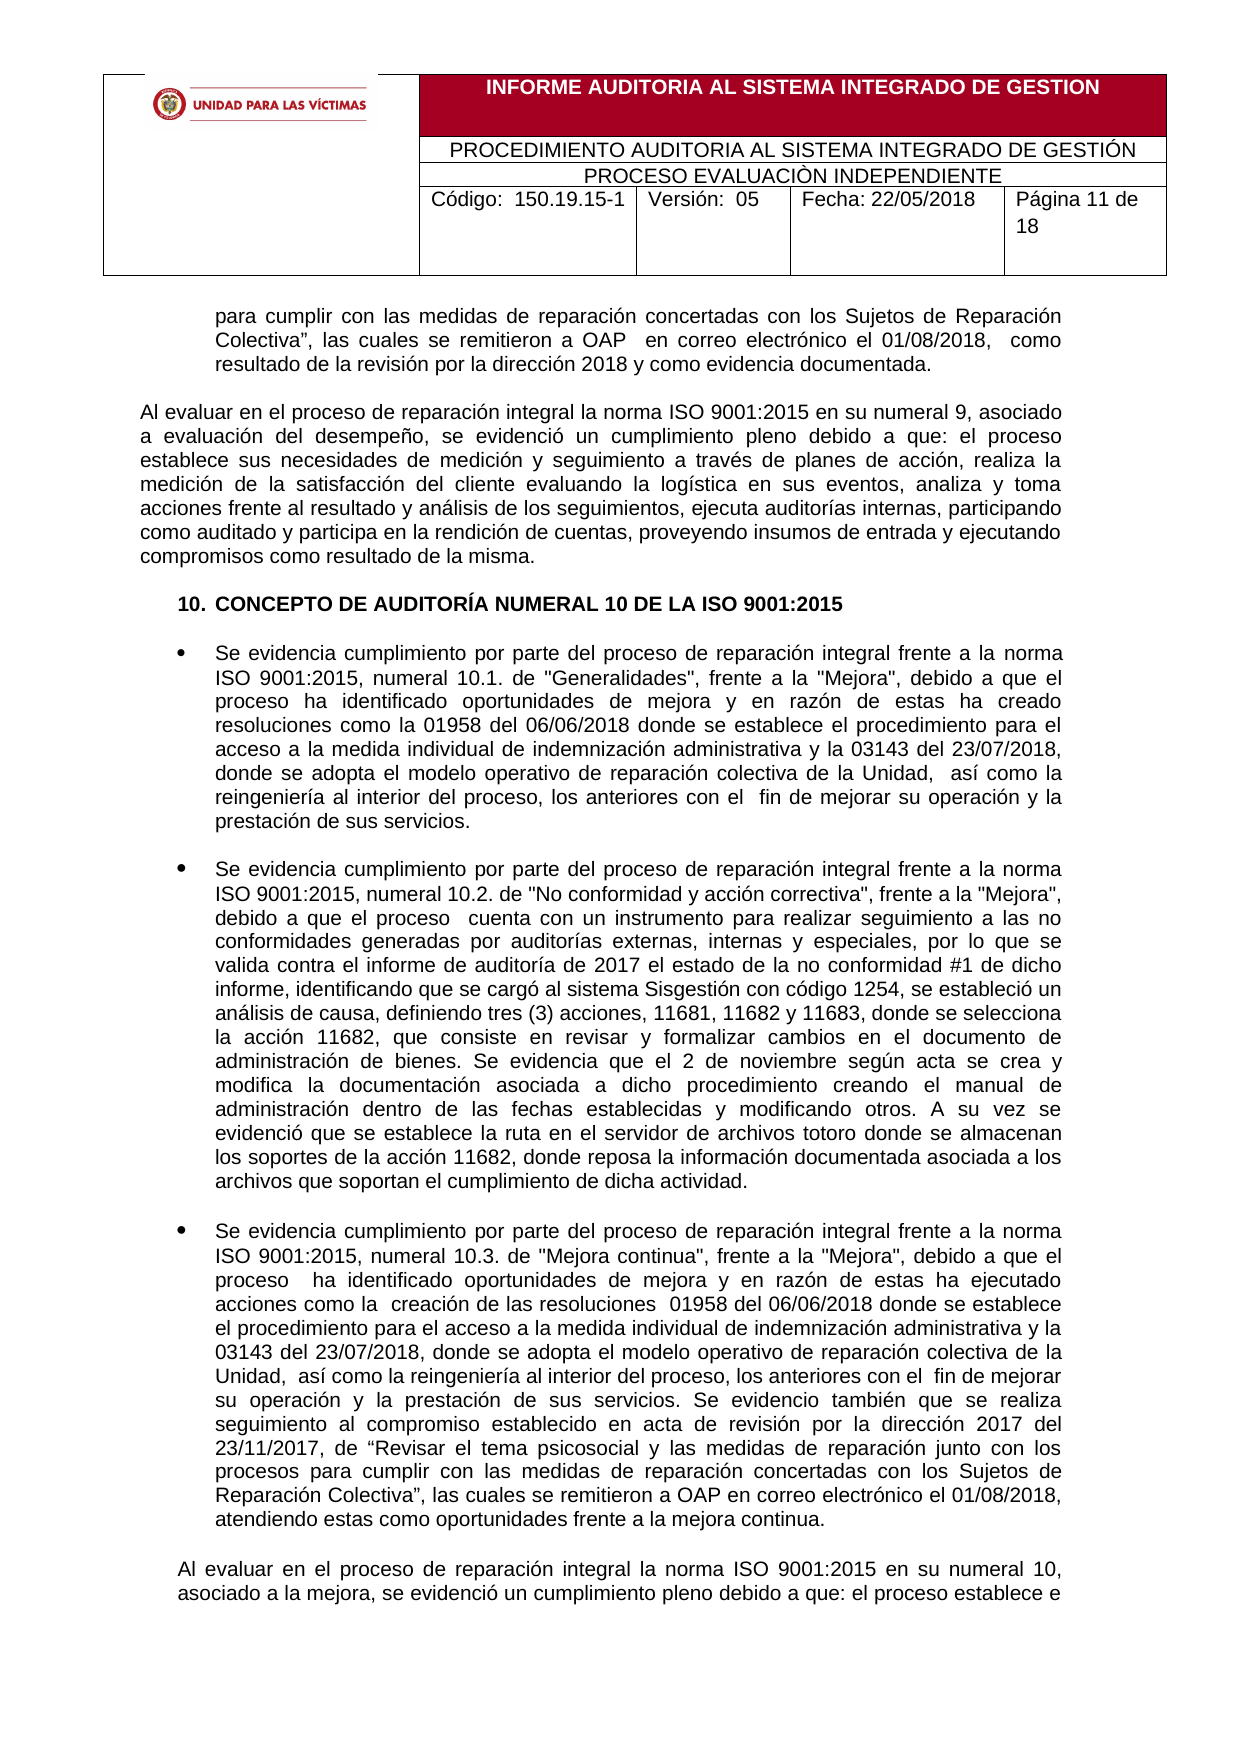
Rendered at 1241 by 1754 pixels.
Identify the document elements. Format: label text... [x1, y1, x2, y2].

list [177, 304, 1063, 376]
picture [144, 74, 378, 132]
list Se evidencia cumplimiento por parte del proceso de reparación integral frente a la norma ISO 9001:2015, numeral 10.2. de "No conformidad y acción correctiva", frente a la "Mejora", debido a que el proceso cuenta con un instrumento para realizar seguimiento a las no conformidades generadas por auditorías externas, internas y especiales, por lo que se valida contra el informe de auditoría de 2017 el estado de la no conformidad #1 de dicho informe, identificando que se cargó al sistema Sisgestión con código 1254, se estableció un análisis de causa, definiendo tres (3) acciones, 11681, 11682 y 11683, donde se selecciona la acción 11682, que consiste en revisar y formalizar cambios en el documento de administración de bienes. Se evidencia que el 2 de noviembre según acta se crea y modifica la documentación asociada a dicho procedimiento creando el manual de administración dentro de las fechas establecidas y modificando otros. A su vez se evidenció que se establece la ruta en el servidor de archivos totoro donde se almacenan los soportes de la acción 11682, donde reposa la información documentada asociada a los archivos que soportan el cumplimiento de dicha actividad. [177, 857, 1063, 1193]
text Al evaluar en el proceso de reparación integral la norma ISO 9001:2015 en su numeral 9, asociado a evaluación del desempeño, se evidenció un cumplimiento pleno debido a que: el proceso establece sus necesidades de medición y seguimiento a través de planes de acción, realiza la medición de la satisfacción del cliente evaluando la logística en sus eventos, analiza y toma acciones frente al resultado y análisis de los seguimientos, ejecuta auditorías internas, participando como auditado y participa en la rendición de cuentas, proveyendo insumos de entrada y ejecutando compromisos como resultado de la misma. [140, 400, 1063, 567]
list CONCEPTO DE AUDITORÍA NUMERAL 10 DE LA ISO 9001:2015 [177, 591, 1063, 615]
list Se evidencia cumplimiento por parte del proceso de reparación integral frente a la norma ISO 9001:2015, numeral 10.3. de "Mejora continua", frente a la "Mejora", debido a que el proceso ha identificado oportunidades de mejora y en razón de estas ha ejecutado acciones como la creación de las resoluciones 01958 del 06/06/2018 donde se establece el procedimiento para el acceso a la medida individual de indemnización administrativa y la 03143 del 23/07/2018, donde se adopta el modelo operativo de reparación colectiva de la Unidad, así como la reingeniería al interior del proceso, los anteriores con el fin de mejorar su operación y la prestación de sus servicios. Se evidencio también que se realiza seguimiento al compromiso establecido en acta de revisión por la dirección 2017 del 23/11/2017, de “Revisar el tema psicosocial y las medidas de reparación junto con los procesos para cumplir con las medidas de reparación concertadas con los Sujetos de Reparación Colectiva”, las cuales se remitieron a OAP en correo electrónico el 01/08/2018, atendiendo estas como oportunidades frente a la mejora continua. [177, 1219, 1063, 1531]
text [177, 1557, 1063, 1605]
list Se evidencia cumplimiento por parte del proceso de reparación integral frente a la norma ISO 9001:2015, numeral 10.1. de "Generalidades", frente a la "Mejora", debido a que el proceso ha identificado oportunidades de mejora y en razón de estas ha creado resoluciones como la 01958 del 06/06/2018 donde se establece el procedimiento para el acceso a la medida individual de indemnización administrativa y la 03143 del 23/07/2018, donde se adopta el modelo operativo de reparación colectiva de la Unidad, así como la reingeniería al interior del proceso, los anteriores con el fin de mejorar su operación y la prestación de sus servicios. [177, 641, 1063, 833]
